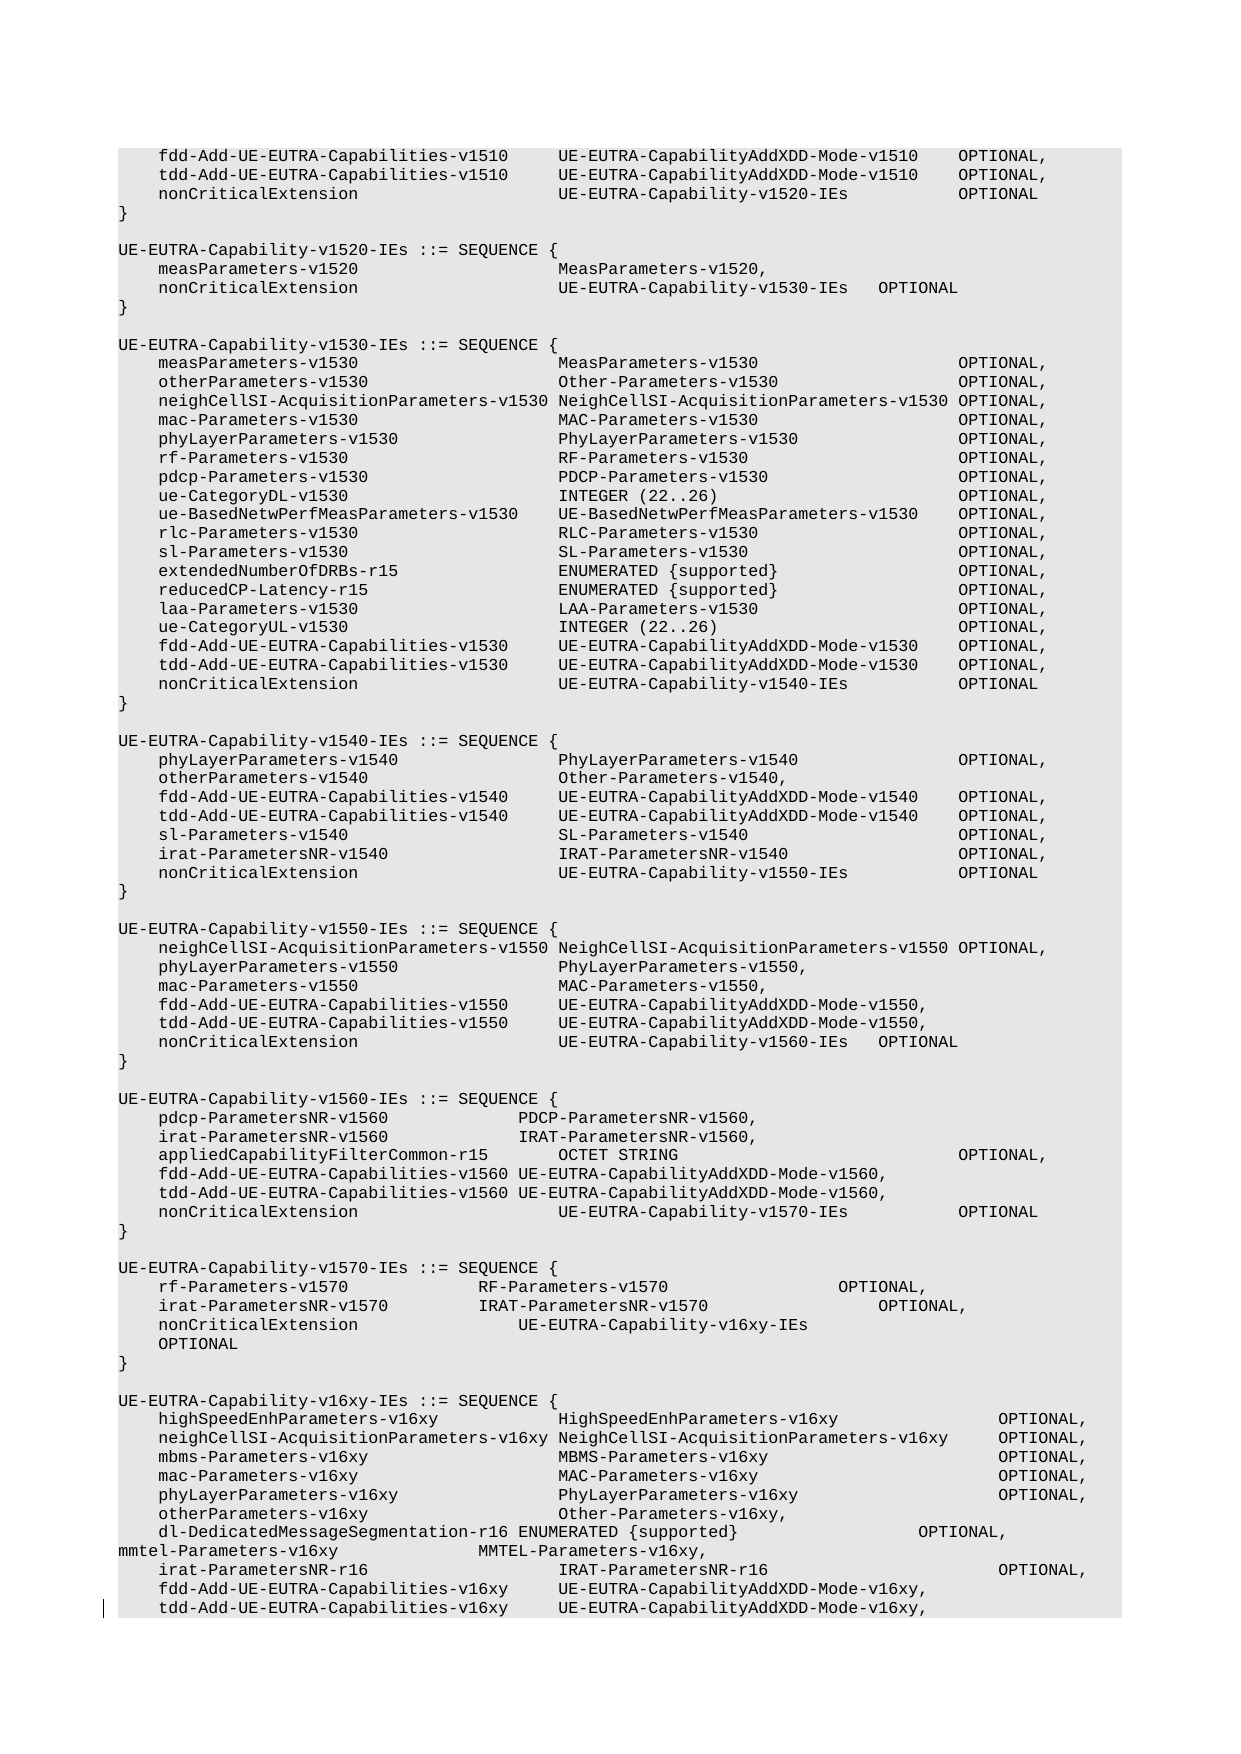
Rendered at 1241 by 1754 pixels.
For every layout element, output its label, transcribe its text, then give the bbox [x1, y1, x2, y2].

text nonCriticalExtension UE-EUTRA-Capability-v1520-IEs OPTIONAL [118, 185, 1122, 204]
text tdd-Add-UE-EUTRA-Capabilities-v16xy UE-EUTRA-CapabilityAddXDD-Mode-v16xy, [118, 1599, 1122, 1618]
text appliedCapabilityFilterCommon-r15 OCTET STRING OPTIONAL, [118, 1147, 1122, 1166]
text irat-ParametersNR-v1540 IRAT-ParametersNR-v1540 OPTIONAL, [118, 845, 1122, 864]
text UE-EUTRA-Capability-v16xy-IEs ::= SEQUENCE { [118, 1392, 1122, 1411]
text UE-EUTRA-Capability-v1560-IEs ::= SEQUENCE { [118, 1090, 1122, 1109]
text ue-BasedNetwPerfMeasParameters-v1530 UE-BasedNetwPerfMeasParameters-v1530 OPTIONAL, [118, 506, 1122, 525]
text pdcp-ParametersNR-v1560 PDCP-ParametersNR-v1560, [118, 1109, 1122, 1128]
text rf-Parameters-v1530 RF-Parameters-v1530 OPTIONAL, [118, 449, 1122, 468]
text otherParameters-v16xy Other-Parameters-v16xy, [118, 1505, 1122, 1524]
text phyLayerParameters-v1530 PhyLayerParameters-v1530 OPTIONAL, [118, 431, 1122, 449]
text rf-Parameters-v1570 RF-Parameters-v1570 OPTIONAL, [118, 1279, 1122, 1298]
text UE-EUTRA-Capability-v1530-IEs ::= SEQUENCE { [118, 336, 1122, 355]
text } [118, 694, 1122, 713]
text tdd-Add-UE-EUTRA-Capabilities-v1550 UE-EUTRA-CapabilityAddXDD-Mode-v1550, [118, 1015, 1122, 1034]
text nonCriticalExtension UE-EUTRA-Capability-v1540-IEs OPTIONAL [118, 676, 1122, 694]
text laa-Parameters-v1530 LAA-Parameters-v1530 OPTIONAL, [118, 600, 1122, 619]
text mac-Parameters-v1530 MAC-Parameters-v1530 OPTIONAL, [118, 412, 1122, 431]
text UE-EUTRA-Capability-v1570-IEs ::= SEQUENCE { [118, 1260, 1122, 1279]
text } [118, 1222, 1122, 1241]
text UE-EUTRA-Capability-v1550-IEs ::= SEQUENCE { [118, 921, 1122, 939]
text neighCellSI-AcquisitionParameters-v16xy NeighCellSI-AcquisitionParameters-v16xy OPTIONAL, [118, 1430, 1122, 1449]
text extendedNumberOfDRBs-r15 ENUMERATED {supported} OPTIONAL, [118, 562, 1122, 581]
text fdd-Add-UE-EUTRA-Capabilities-v1540 UE-EUTRA-CapabilityAddXDD-Mode-v1540 OPTIONAL, [118, 789, 1122, 808]
text fdd-Add-UE-EUTRA-Capabilities-v1550 UE-EUTRA-CapabilityAddXDD-Mode-v1550, [118, 996, 1122, 1015]
text mac-Parameters-v1550 MAC-Parameters-v1550, [118, 977, 1122, 996]
text pdcp-Parameters-v1530 PDCP-Parameters-v1530 OPTIONAL, [118, 468, 1122, 487]
text irat-ParametersNR-r16 IRAT-ParametersNR-r16 OPTIONAL, [118, 1562, 1122, 1581]
text } [118, 1053, 1122, 1072]
text measParameters-v1520 MeasParameters-v1520, [118, 261, 1122, 280]
text tdd-Add-UE-EUTRA-Capabilities-v1510 UE-EUTRA-CapabilityAddXDD-Mode-v1510 OPTIONAL, [118, 167, 1122, 185]
text rlc-Parameters-v1530 RLC-Parameters-v1530 OPTIONAL, [118, 525, 1122, 544]
text sl-Parameters-v1530 SL-Parameters-v1530 OPTIONAL, [118, 544, 1122, 562]
text ue-CategoryUL-v1530 INTEGER (22..26) OPTIONAL, [118, 619, 1122, 638]
text fdd-Add-UE-EUTRA-Capabilities-v1560 UE-EUTRA-CapabilityAddXDD-Mode-v1560, [118, 1166, 1122, 1185]
text phyLayerParameters-v1540 PhyLayerParameters-v1540 OPTIONAL, [118, 751, 1122, 770]
text phyLayerParameters-v16xy PhyLayerParameters-v16xy OPTIONAL, [118, 1486, 1122, 1505]
text fdd-Add-UE-EUTRA-Capabilities-v16xy UE-EUTRA-CapabilityAddXDD-Mode-v16xy, [118, 1581, 1122, 1599]
text } [118, 298, 1122, 317]
text highSpeedEnhParameters-v16xy HighSpeedEnhParameters-v16xy OPTIONAL, [118, 1411, 1122, 1430]
text dl-DedicatedMessageSegmentation-r16 ENUMERATED {supported} OPTIONAL, [118, 1524, 1122, 1543]
text phyLayerParameters-v1550 PhyLayerParameters-v1550, [118, 958, 1122, 977]
text irat-ParametersNR-v1560 IRAT-ParametersNR-v1560, [118, 1128, 1122, 1147]
text tdd-Add-UE-EUTRA-Capabilities-v1540 UE-EUTRA-CapabilityAddXDD-Mode-v1540 OPTIONAL, [118, 808, 1122, 826]
text UE-EUTRA-Capability-v1520-IEs ::= SEQUENCE { [118, 242, 1122, 261]
text neighCellSI-AcquisitionParameters-v1550 NeighCellSI-AcquisitionParameters-v1550 OPTIONAL, [118, 939, 1122, 958]
text tdd-Add-UE-EUTRA-Capabilities-v1530 UE-EUTRA-CapabilityAddXDD-Mode-v1530 OPTIONAL, [118, 657, 1122, 676]
text otherParameters-v1540 Other-Parameters-v1540, [118, 770, 1122, 789]
text otherParameters-v1530 Other-Parameters-v1530 OPTIONAL, [118, 374, 1122, 393]
text measParameters-v1530 MeasParameters-v1530 OPTIONAL, [118, 355, 1122, 374]
text mac-Parameters-v16xy MAC-Parameters-v16xy OPTIONAL, [118, 1467, 1122, 1486]
text nonCriticalExtension UE-EUTRA-Capability-v16xy-IEs OPTIONAL [118, 1317, 1122, 1354]
text sl-Parameters-v1540 SL-Parameters-v1540 OPTIONAL, [118, 826, 1122, 845]
text nonCriticalExtension UE-EUTRA-Capability-v1530-IEs OPTIONAL [118, 280, 1122, 298]
text nonCriticalExtension UE-EUTRA-Capability-v1550-IEs OPTIONAL [118, 864, 1122, 883]
text tdd-Add-UE-EUTRA-Capabilities-v1560 UE-EUTRA-CapabilityAddXDD-Mode-v1560, [118, 1185, 1122, 1203]
text } [118, 883, 1122, 902]
text mmtel-Parameters-v16xy MMTEL-Parameters-v16xy, [118, 1543, 1122, 1562]
text nonCriticalExtension UE-EUTRA-Capability-v1570-IEs OPTIONAL [118, 1203, 1122, 1222]
text ue-CategoryDL-v1530 INTEGER (22..26) OPTIONAL, [118, 487, 1122, 506]
text fdd-Add-UE-EUTRA-Capabilities-v1530 UE-EUTRA-CapabilityAddXDD-Mode-v1530 OPTIONAL, [118, 638, 1122, 657]
text neighCellSI-AcquisitionParameters-v1530 NeighCellSI-AcquisitionParameters-v1530 OPTIONAL, [118, 393, 1122, 412]
text } [118, 1354, 1122, 1373]
text } [118, 204, 1122, 223]
text nonCriticalExtension UE-EUTRA-Capability-v1560-IEs OPTIONAL [118, 1034, 1122, 1053]
text fdd-Add-UE-EUTRA-Capabilities-v1510 UE-EUTRA-CapabilityAddXDD-Mode-v1510 OPTIONAL, [118, 148, 1122, 167]
text irat-ParametersNR-v1570 IRAT-ParametersNR-v1570 OPTIONAL, [118, 1298, 1122, 1317]
text mbms-Parameters-v16xy MBMS-Parameters-v16xy OPTIONAL, [118, 1449, 1122, 1467]
text reducedCP-Latency-r15 ENUMERATED {supported} OPTIONAL, [118, 581, 1122, 600]
text UE-EUTRA-Capability-v1540-IEs ::= SEQUENCE { [118, 732, 1122, 751]
